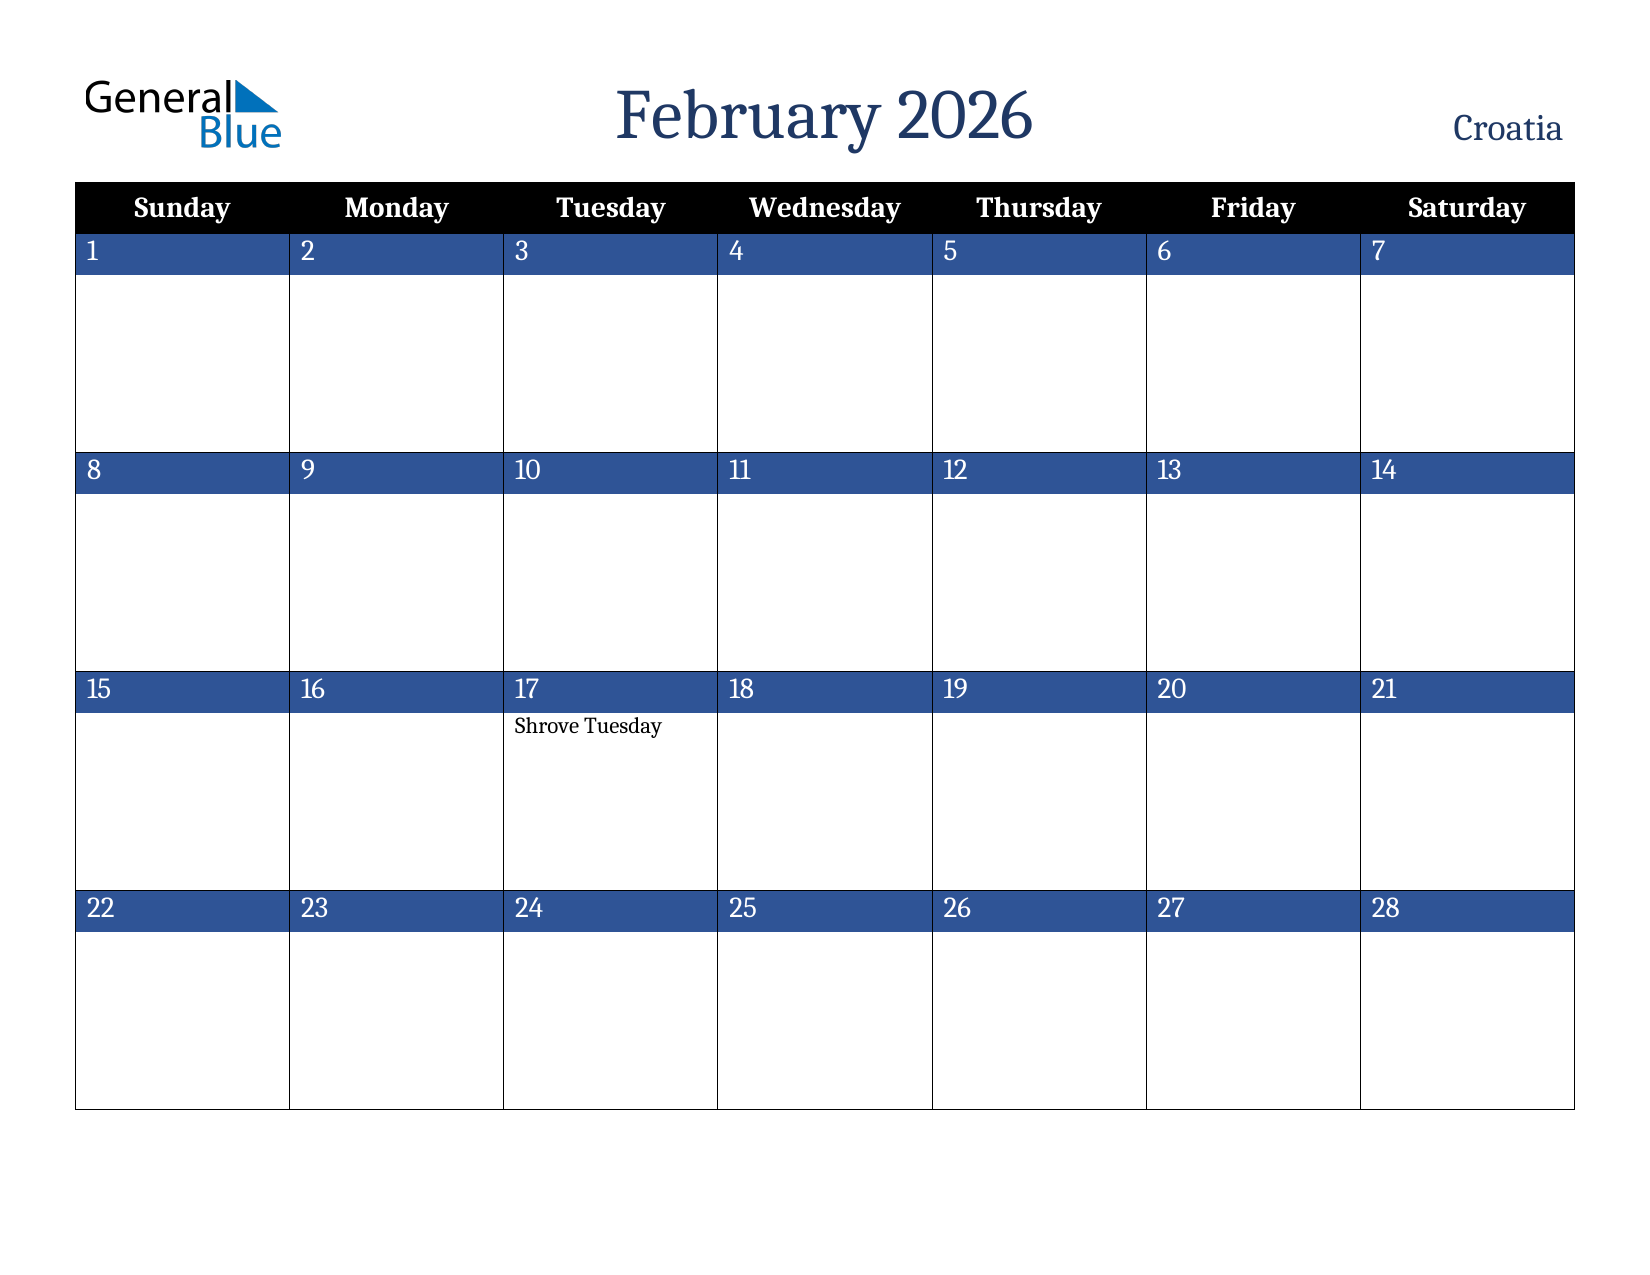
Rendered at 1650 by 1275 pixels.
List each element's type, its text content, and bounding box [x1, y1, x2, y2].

table_cell [718, 494, 932, 671]
table_cell 4 [718, 234, 932, 275]
table_cell Saturday [1361, 183, 1574, 233]
table_header Croatia [1146, 75, 1574, 182]
table_cell [1147, 932, 1360, 1109]
table_cell 3 [504, 234, 717, 275]
table_cell [933, 275, 1146, 452]
table_cell 20 [1147, 672, 1360, 713]
table_cell [1147, 713, 1360, 890]
table_cell 19 [933, 672, 1146, 713]
table_cell 12 [933, 453, 1146, 494]
table_cell 28 [1361, 891, 1574, 932]
table_cell [290, 932, 503, 1109]
table_cell 27 [1147, 891, 1360, 932]
table_cell 9 [290, 453, 503, 494]
table_cell 13 [1147, 453, 1360, 494]
table_cell Tuesday [504, 183, 717, 233]
table_cell Shrove Tuesday [504, 713, 717, 890]
table_cell [1361, 275, 1574, 452]
table_cell 7 [1361, 234, 1574, 275]
table_cell [504, 275, 717, 452]
table_cell 21 [1361, 672, 1574, 713]
table_cell [504, 494, 717, 671]
table_cell [290, 494, 503, 671]
table_cell Monday [290, 183, 503, 233]
table_cell 10 [504, 453, 717, 494]
table_cell 6 [1147, 234, 1360, 275]
table_cell 14 [1361, 453, 1574, 494]
table_cell 18 [718, 672, 932, 713]
table_cell [718, 713, 932, 890]
table_cell [718, 932, 932, 1109]
table_cell [76, 713, 289, 890]
table_cell [933, 494, 1146, 671]
table_cell 1 [76, 234, 289, 275]
table_cell 5 [933, 234, 1146, 275]
table_cell [290, 713, 503, 890]
table_cell [76, 494, 289, 671]
table_cell [504, 932, 717, 1109]
table_cell 24 [504, 891, 717, 932]
table_header [76, 75, 503, 182]
table_cell Wednesday [718, 183, 932, 233]
table_cell [76, 275, 289, 452]
table_cell 16 [290, 672, 503, 713]
table_cell 2 [290, 234, 503, 275]
table_cell [933, 932, 1146, 1109]
table_cell 17 [504, 672, 717, 713]
table_cell [76, 932, 289, 1109]
table_cell [933, 713, 1146, 890]
table_cell 25 [718, 891, 932, 932]
table_cell 26 [933, 891, 1146, 932]
table_cell [1147, 494, 1360, 671]
picture [86, 80, 281, 148]
table_header February 2026 [504, 75, 1146, 182]
table_cell [1361, 494, 1574, 671]
table_cell Friday [1147, 183, 1360, 233]
table_cell [1361, 713, 1574, 890]
table_cell 22 [76, 891, 289, 932]
table_cell [1361, 932, 1574, 1109]
table_cell 15 [76, 672, 289, 713]
table_cell 11 [718, 453, 932, 494]
table_cell [1147, 275, 1360, 452]
table_cell [290, 275, 503, 452]
table_cell Thursday [933, 183, 1146, 233]
table_cell 8 [76, 453, 289, 494]
table_cell [718, 275, 932, 452]
table_cell Sunday [76, 183, 289, 233]
table_cell 23 [290, 891, 503, 932]
